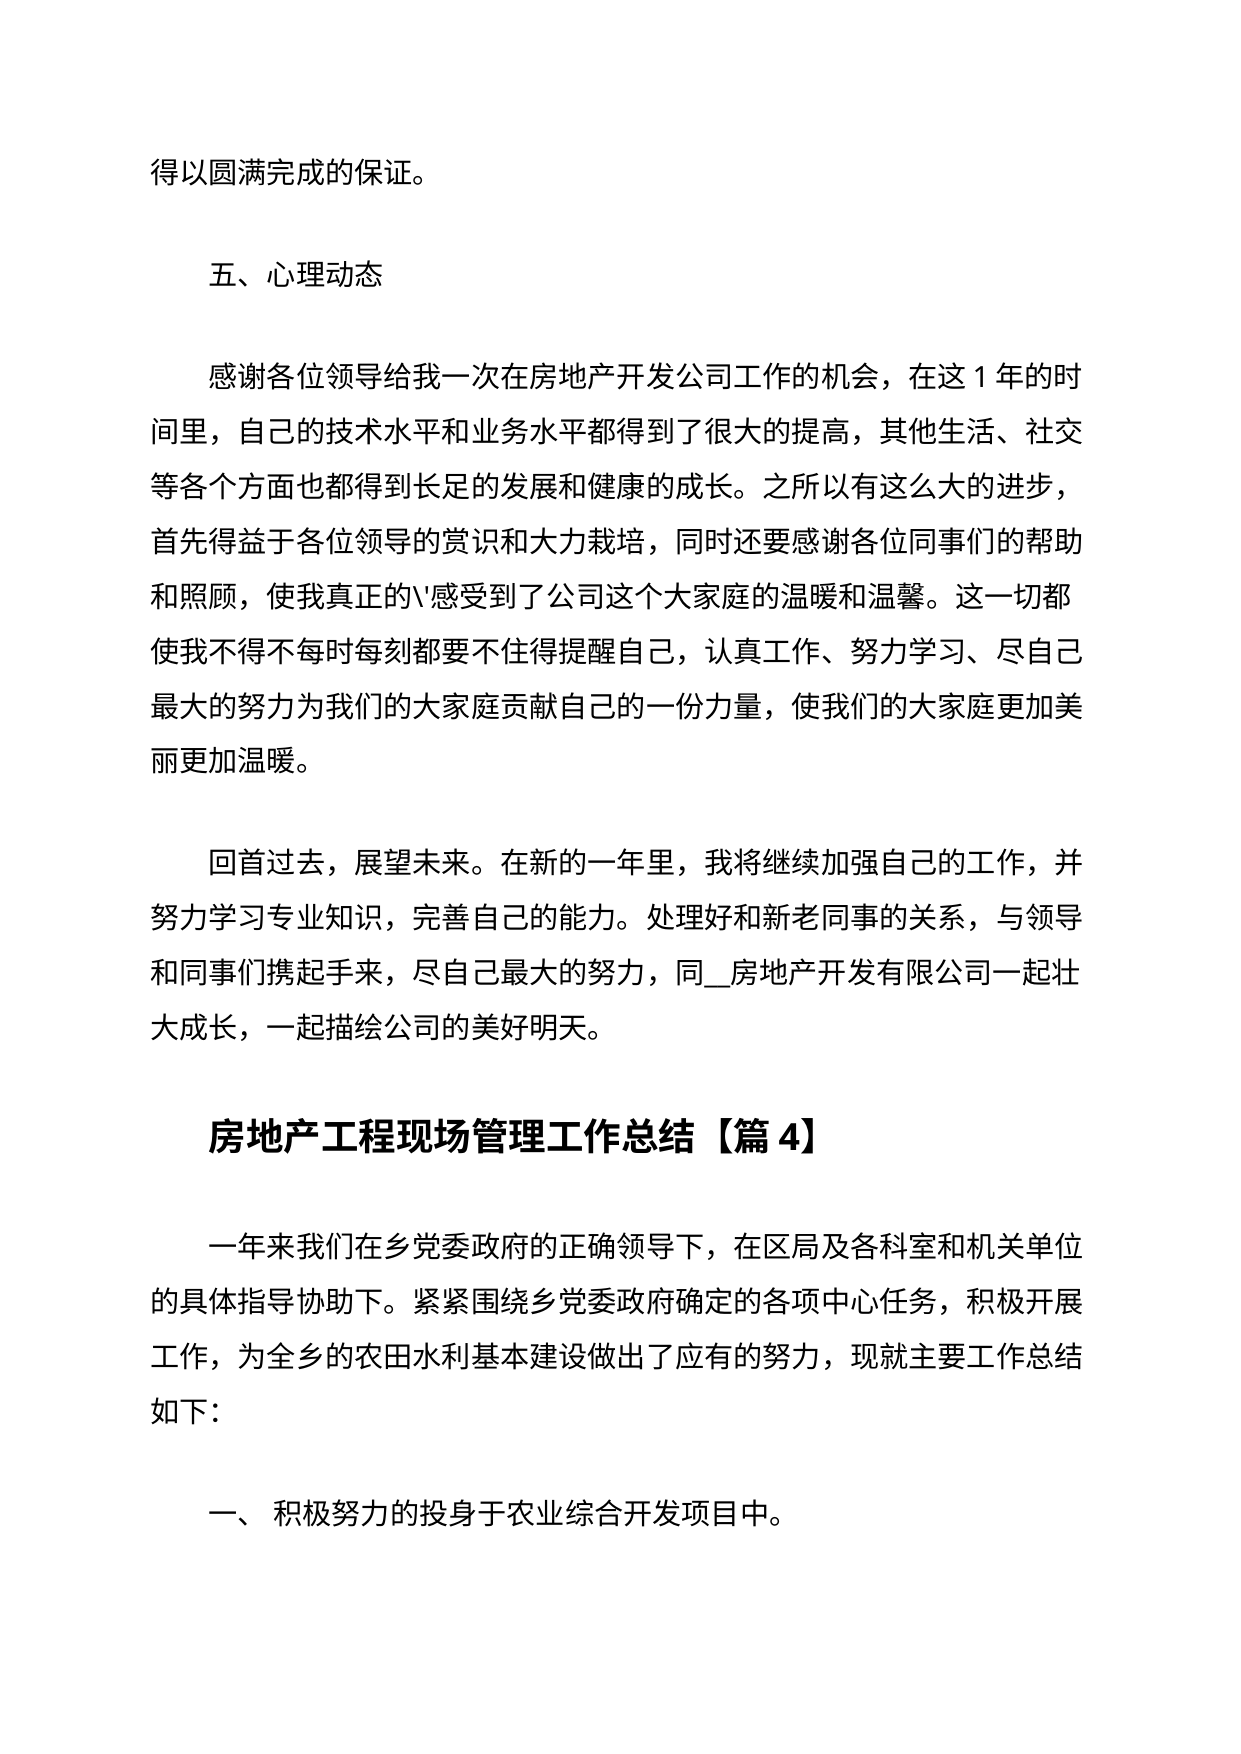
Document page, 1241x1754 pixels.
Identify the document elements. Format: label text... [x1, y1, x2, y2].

text 房地产工程现场管理工作总结【篇4】 [150, 1106, 1090, 1161]
text 感谢各位领导给我一次在房地产开发公司工作的机会，在这1年的时间里，自己的技术水平和业务水平都得到了很大的提高，其他生活、社交等各个方面也都得到长足的发展和健康的成长。之所以有这么大的进步，首先得益于各位领导的赏识和大力栽培，同时还要感谢各位同事们的帮助和照顾，使我真正的\'感受到了公司这个大家庭的温暖和温馨。这一切都使我不得不每时每刻都要不住得提醒自己，认真工作、努力学习、尽自己最大的努力为我们的大家庭贡献自己的一份力量，使我们的大家庭更加美丽更加温暖。 [150, 353, 1090, 780]
text 回首过去，展望未来。在新的一年里，我将继续加强自己的工作，并努力学习专业知识，完善自己的能力。处理好和新老同事的关系，与领导和同事们携起手来，尽自己最大的努力，同__房地产开发有限公司一起壮大成长，一起描绘公司的美好明天。 [150, 840, 1090, 1047]
text 一年来我们在乡党委政府的正确领导下，在区局及各科室和机关单位的具体指导协助下。紧紧围绕乡党委政府确定的各项中心任务，积极开展工作，为全乡的农田水利基本建设做出了应有的努力，现就主要工作总结如下： [150, 1224, 1090, 1431]
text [150, 150, 1090, 192]
text 一、 积极努力的投身于农业综合开发项目中。 [150, 1490, 1090, 1533]
text 五、心理动态 [150, 252, 1090, 294]
